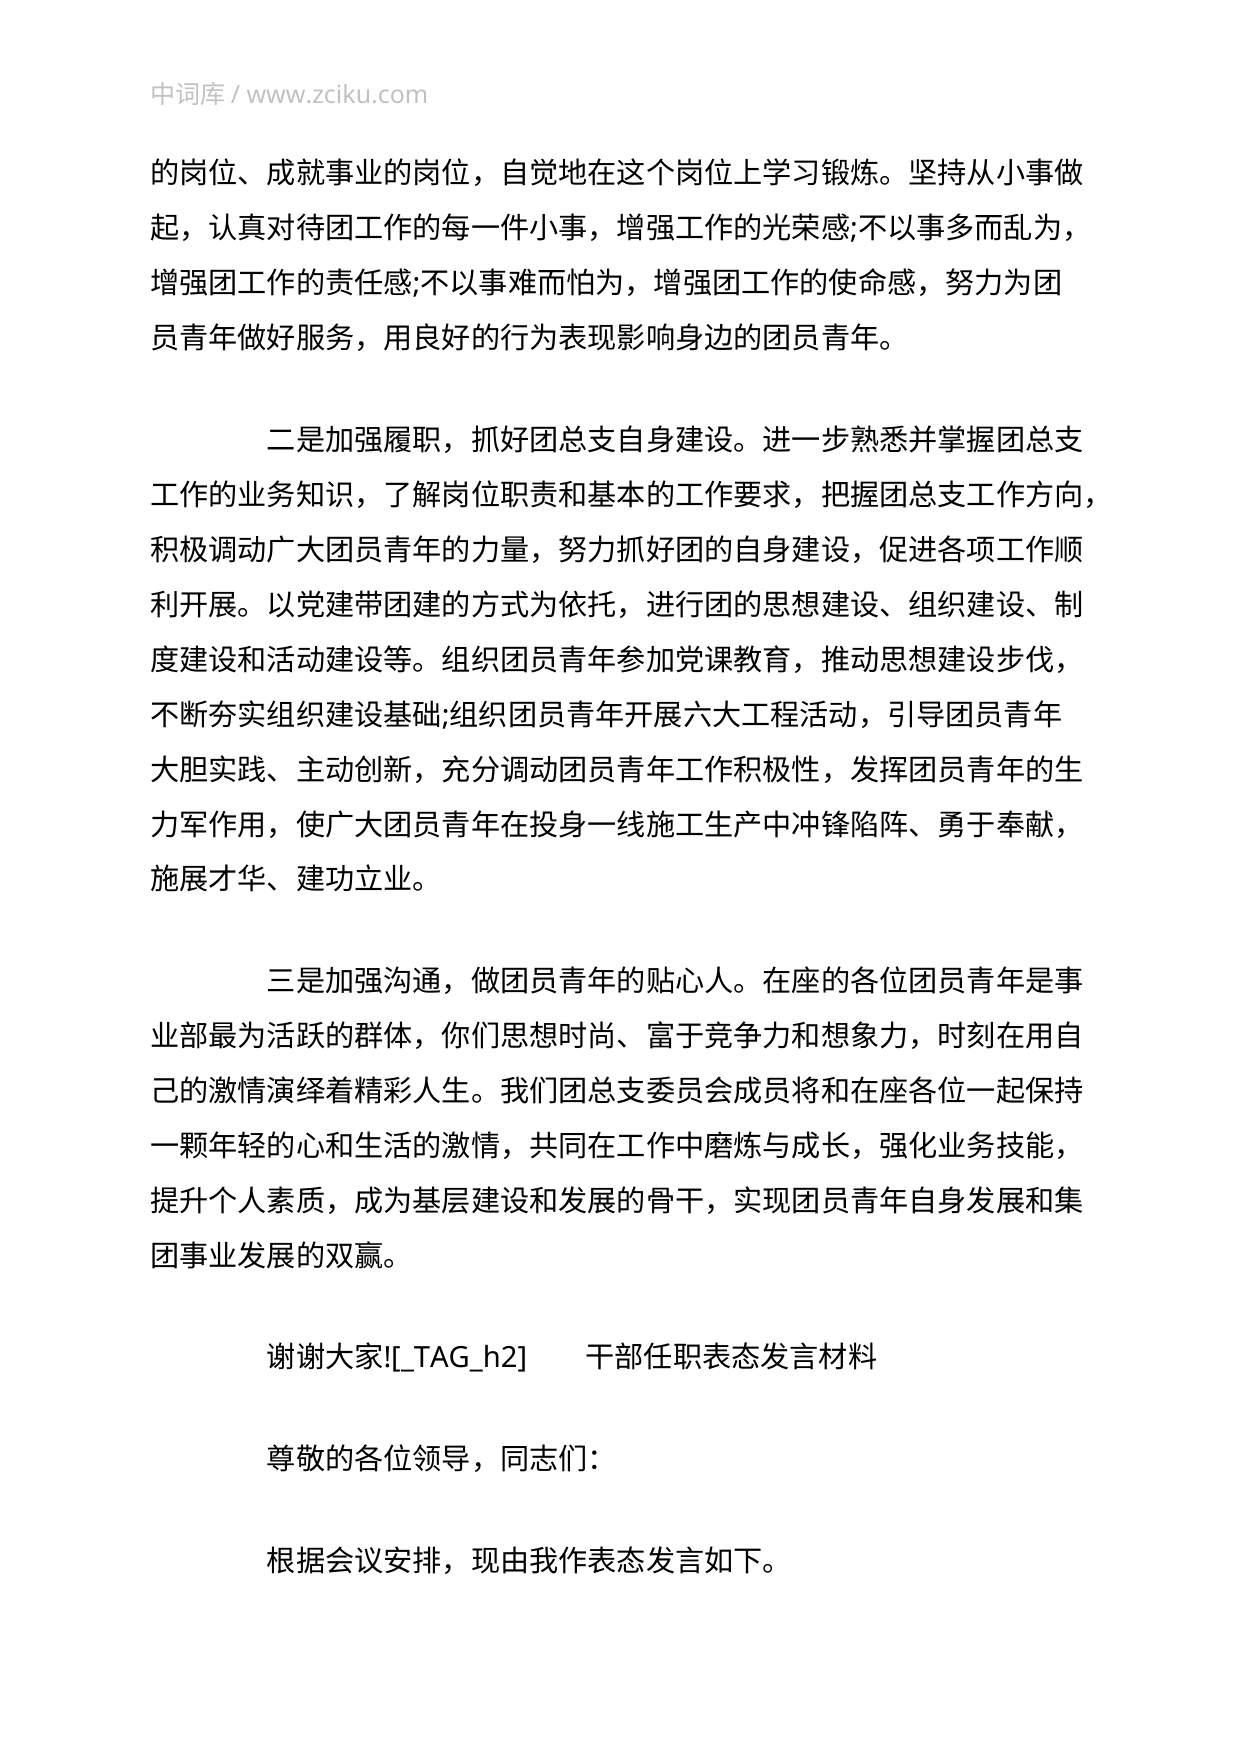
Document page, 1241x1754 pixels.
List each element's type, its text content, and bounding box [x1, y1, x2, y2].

text 三是加强沟通，做团员青年的贴心人。在座的各位团员青年是事业部最为活跃的群体，你们思想时尚、富于竞争力和想象力，时刻在用自己的激情演绎着精彩人生。我们团总支委员会成员将和在座各位一起保持一颗年轻的心和生活的激情，共同在工作中磨炼与成长，强化业务技能，提升个人素质，成为基层建设和发展的骨干，实现团员青年自身发展和集团事业发展的双赢。 [150, 958, 1090, 1274]
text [150, 150, 1090, 357]
text 二是加强履职，抓好团总支自身建设。进一步熟悉并掌握团总支工作的业务知识，了解岗位职责和基本的工作要求，把握团总支工作方向，积极调动广大团员青年的力量，努力抓好团的自身建设，促进各项工作顺利开展。以党建带团建的方式为依托，进行团的思想建设、组织建设、制度建设和活动建设等。组织团员青年参加党课教育，推动思想建设步伐，不断夯实组织建设基础;组织团员青年开展六大工程活动，引导团员青年大胆实践、主动创新，充分调动团员青年工作积极性，发挥团员青年的生力军作用，使广大团员青年在投身一线施工生产中冲锋陷阵、勇于奉献，施展才华、建功立业。 [150, 417, 1090, 898]
text 尊敬的各位领导，同志们： [150, 1436, 1090, 1478]
text 谢谢大家![_TAG_h2] 干部任职表态发言材料 [150, 1334, 1090, 1376]
text 根据会议安排，现由我作表态发言如下。 [150, 1538, 1090, 1580]
